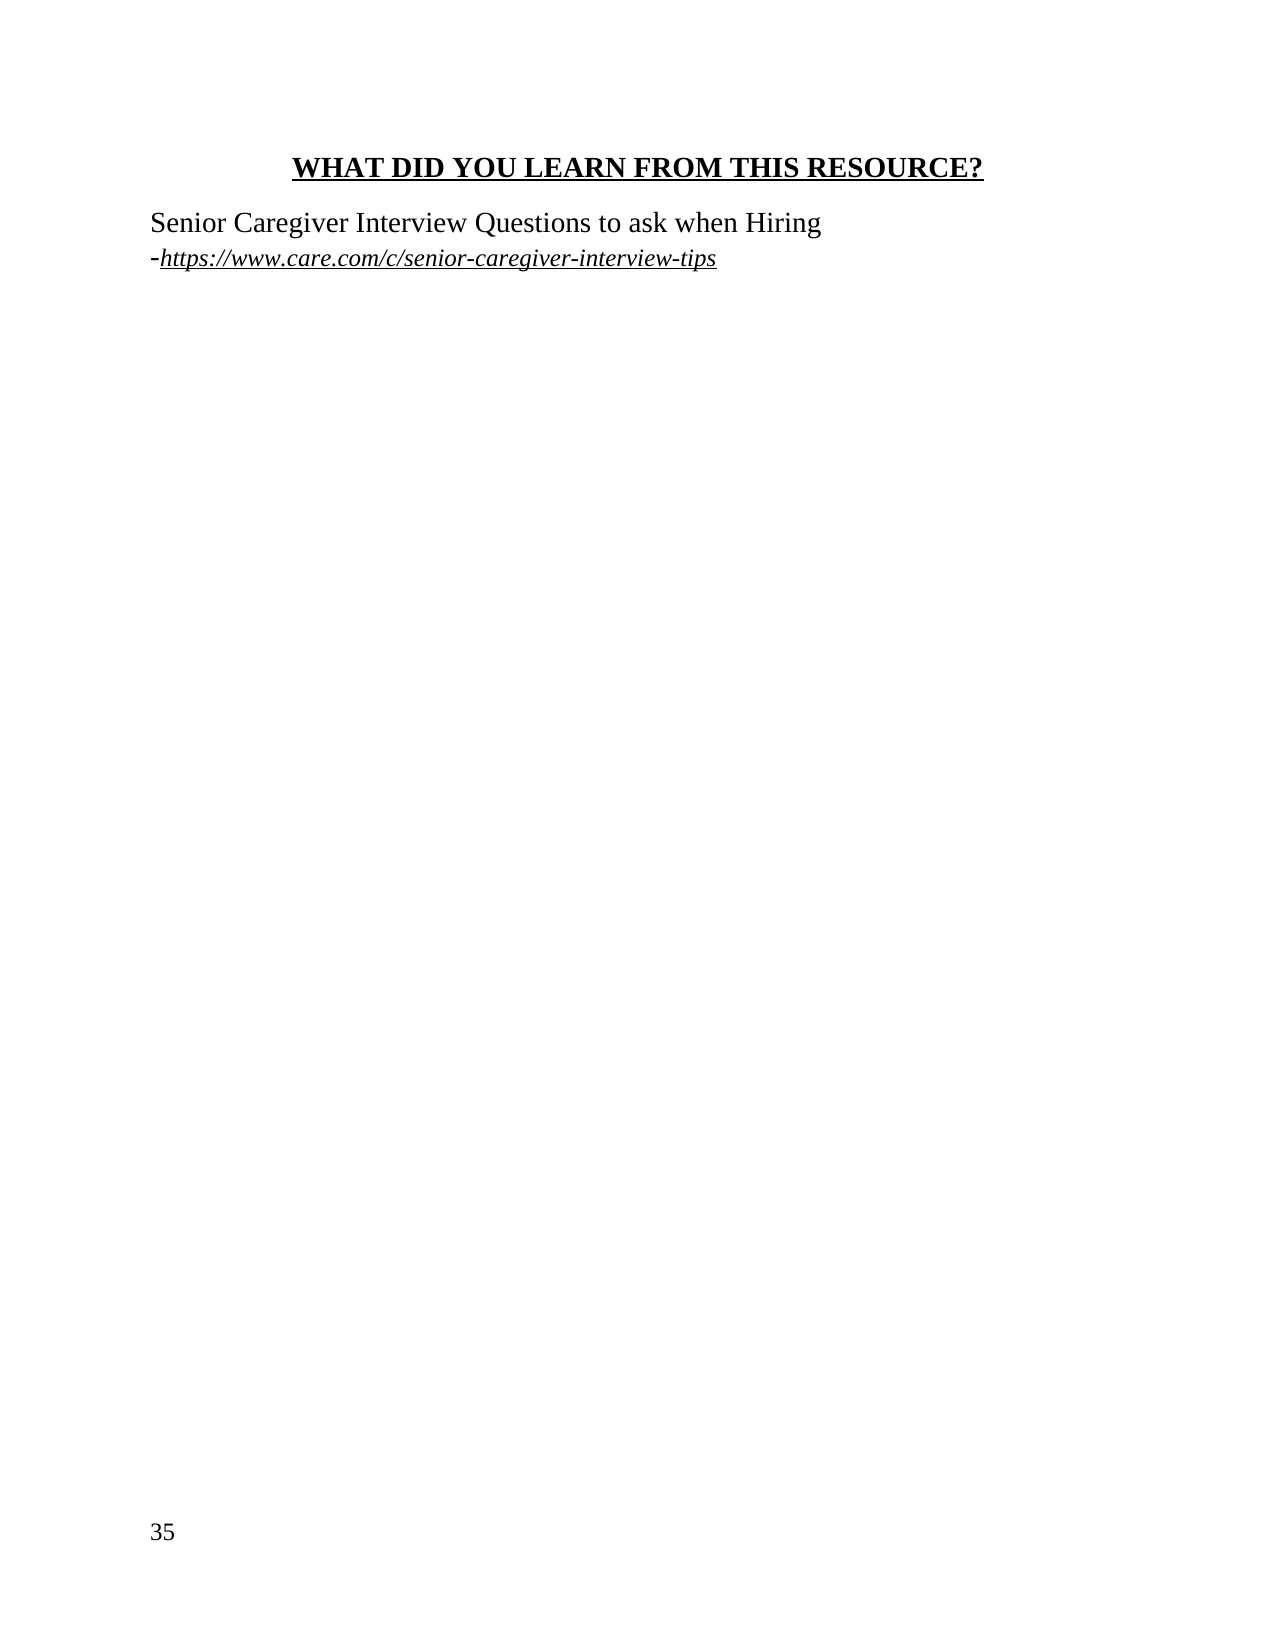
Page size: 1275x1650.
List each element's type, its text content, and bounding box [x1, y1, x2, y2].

text WHAT DID YOU LEARN FROM THIS RESOURCE? [150, 150, 1125, 183]
text Senior Caregiver Interview Questions to ask when Hiring -https://www.care.com/c/senior-caregiver-interview-tips [150, 205, 1125, 272]
